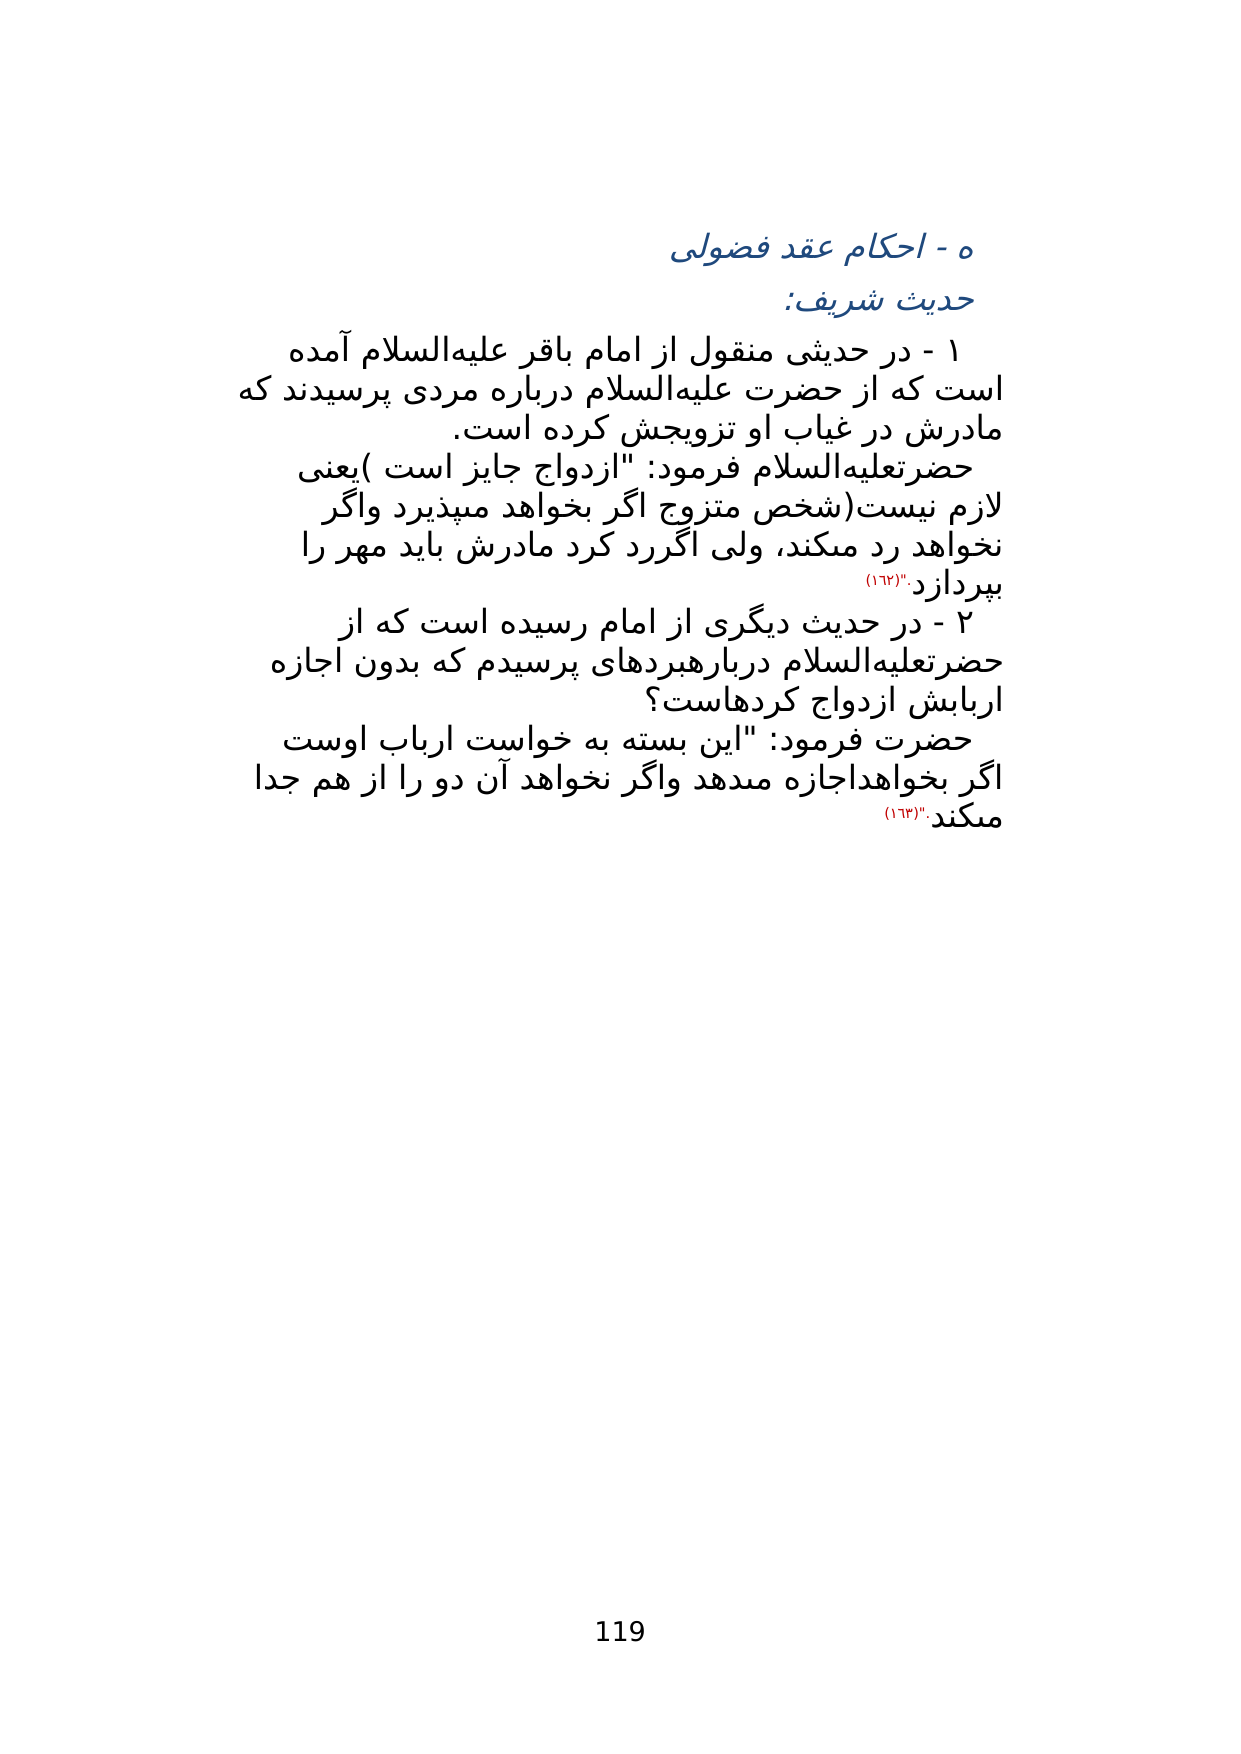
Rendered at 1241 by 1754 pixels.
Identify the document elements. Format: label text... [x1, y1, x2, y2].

text ٢ - در حديث ديگرى از امام رسيده است كه از حضرت‏عليه‌السلام درباره‏برده‏اى پرسيدم كه بدون اجازه اربابش ازدواج كرده‏است؟ [236, 603, 1004, 719]
subtitle ه - احكام عقد فضولى‏ [236, 228, 1004, 267]
text حضرت فرمود: "اين بسته به خواست ارباب اوست اگر بخواهداجازه مى‏دهد واگر نخواهد آن دو را از هم جدا مى‏كند."(١٦٣) [236, 719, 1004, 836]
text ١ - در حديثى منقول از امام باقر عليه‌السلام آمده است كه از حضرت‏ عليه‌السلام ‏درباره مردى پرسيدند كه مادرش در غياب او تزويجش كرده است. [236, 331, 1004, 447]
subtitle حديث شريف: [236, 279, 1004, 318]
text حضرت‏عليه‌السلام فرمود: "ازدواج جايز است )يعنى لازم نيست(شخص متزوج اگر بخواهد مى‏پذيرد واگر نخواهد رد مى‏كند، ولى اگررد كرد مادرش بايد مهر را بپردازد."(١٦٢) [236, 447, 1004, 603]
